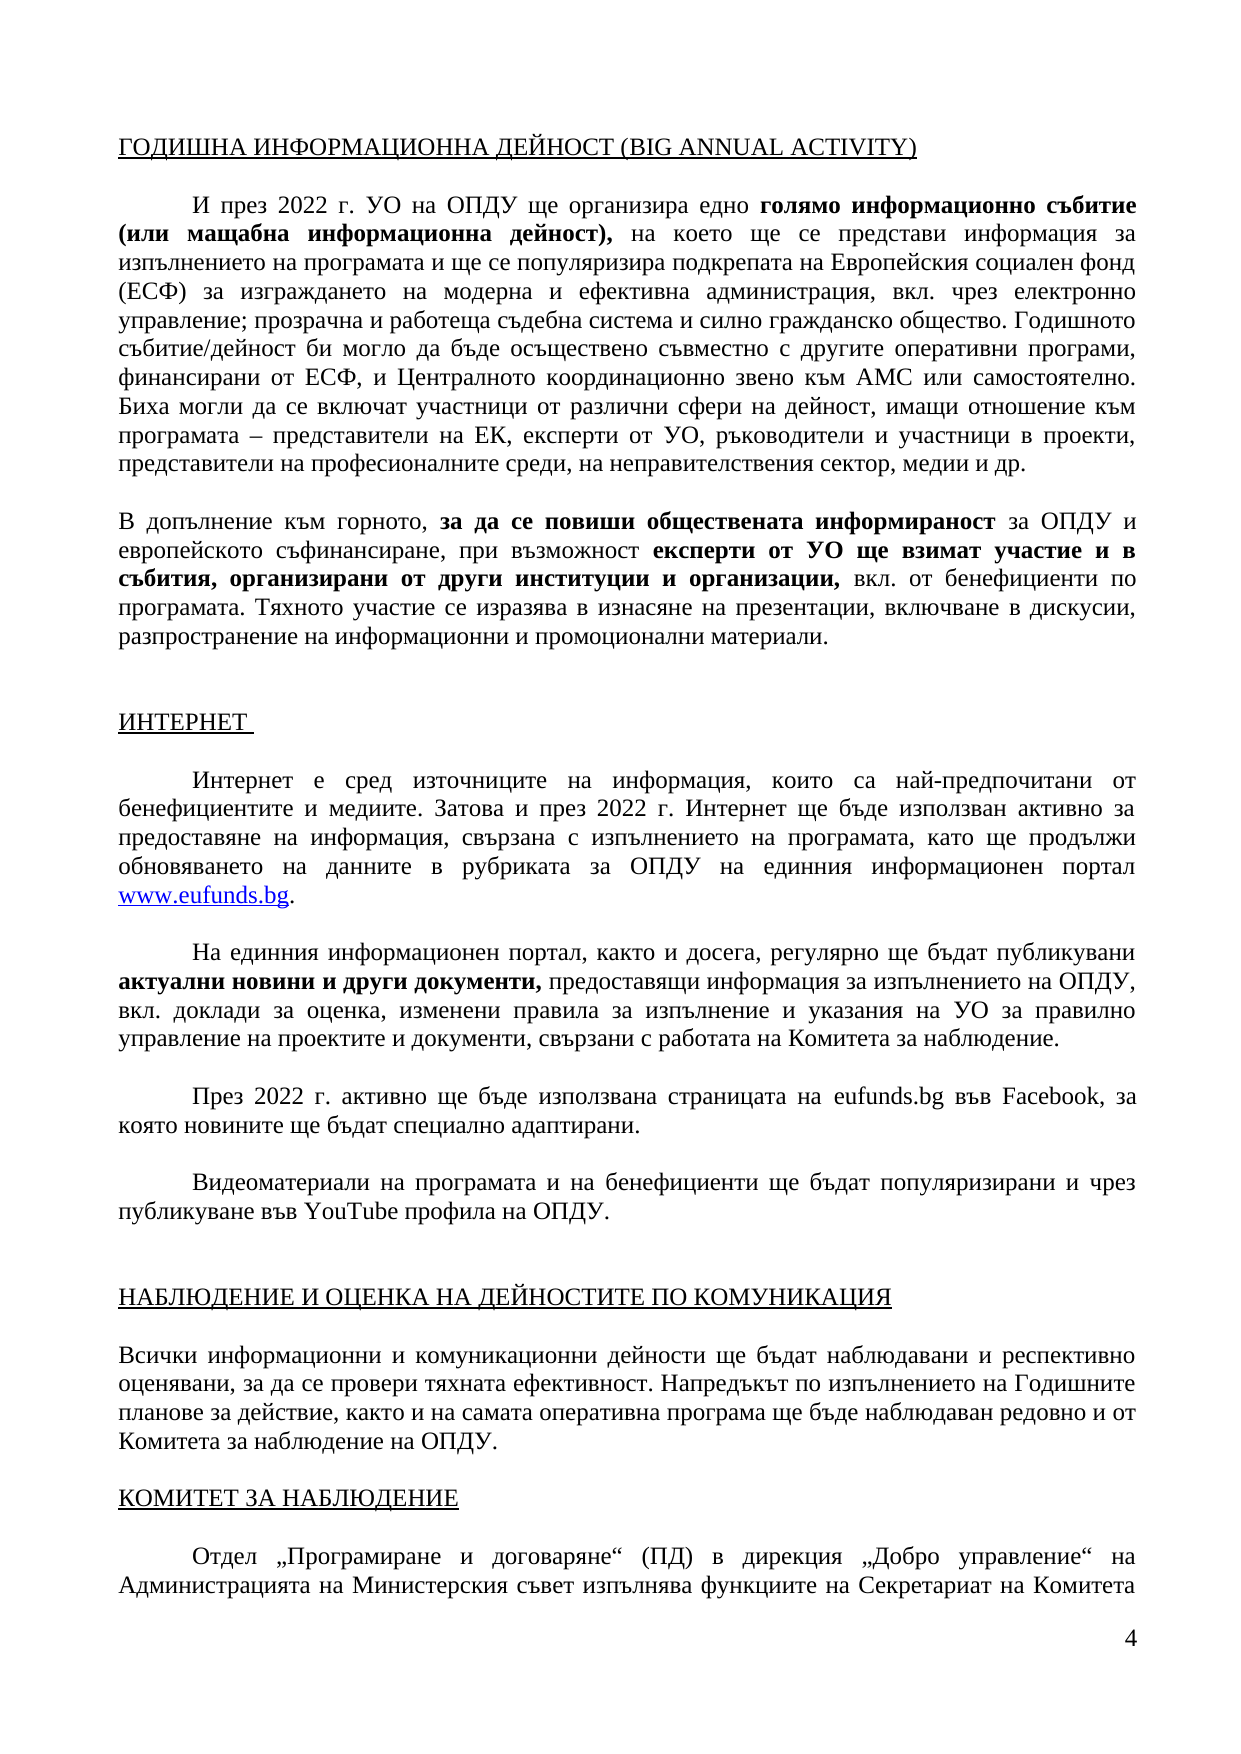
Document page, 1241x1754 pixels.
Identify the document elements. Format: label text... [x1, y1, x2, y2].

text ИНТЕРНЕТ [118, 707, 1137, 736]
text Видеоматериали на програмата и на бенефициенти ще бъдат популяризирани и чрез публикуване във YouTube профила на ОПДУ. [118, 1167, 1137, 1225]
text НАБЛЮДЕНИЕ И ОЦЕНКА НА ДЕЙНОСТИТЕ ПО КОМУНИКАЦИЯ [118, 1282, 1137, 1311]
text Всички информационни и комуникационни дейности ще бъдат наблюдавани и респективно оценявани, за да се провери тяхната ефективност. Напредъкът по изпълнението на Годишните планове за действие, както и на самата оперативна програма ще бъде наблюдаван редовно и от Комитета за наблюдение на ОПДУ. [118, 1340, 1137, 1455]
text ГОДИШНА ИНФОРМАЦИОННА ДЕЙНОСТ (BIG ANNUAL ACTIVITY) [118, 132, 1137, 161]
text През 2022 г. активно ще бъде използвана страницата на eufunds.bg във Facebook, за която новините ще бъдат специално адаптирани. [118, 1081, 1137, 1138]
text Интернет е сред източниците на информация, които са най-предпочитани от бенефициентите и медиите. Затова и през 2022 г. Интернет ще бъде използван активно за предоставяне на информация, свързана с изпълнението на програмата, като ще продължи обновяването на данните в рубриката за ОПДУ на единния информационен портал www.eufunds.bg. [118, 765, 1137, 908]
text На единния информационен портал, както и досега, регулярно ще бъдат публикувани актуални новини и други документи, предоставящи информация за изпълнението на ОПДУ, вкл. доклади за оценка, изменени правила за изпълнение и указания на УО за правилно управление на проектите и документи, свързани с работата на Комитета за наблюдение. [118, 937, 1137, 1052]
text В допълнение към горното, за да се повиши обществената информираност за ОПДУ и европейското съфинансиране, при възможност експерти от УО ще взимат участие и в събития, организирани от други институции и организации, вкл. от бенефициенти по програмата. Тяхното участие се изразява в изнасяне на презентации, включване в дискусии, разпространение на информационни и промоционални материали. [118, 506, 1137, 650]
text КОМИТЕТ ЗА НАБЛЮДЕНИЕ [118, 1483, 1137, 1512]
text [118, 1541, 1137, 1598]
text И през 2022 г. УО на ОПДУ ще организира едно голямо информационно събитие (или мащабна информационна дейност), на което ще се представи информация за изпълнението на програмата и ще се популяризира подкрепата на Европейския социален фонд (ЕСФ) за изграждането на модерна и ефективна администрация, вкл. чрез електронно управление; прозрачна и работеща съдебна система и силно гражданско общество. Годишното събитие/дейност би могло да бъде осъществено съвместно с другите оперативни програми, финансирани от ЕСФ, и Централното координационно звено към АМС или самостоятелно. Биха могли да се включат участници от различни сфери на дейност, имащи отношение към програмата – представители на ЕК, експерти от УО, ръководители и участници в проекти, представители на професионалните среди, на неправителствения сектор, медии и др. [118, 190, 1137, 477]
